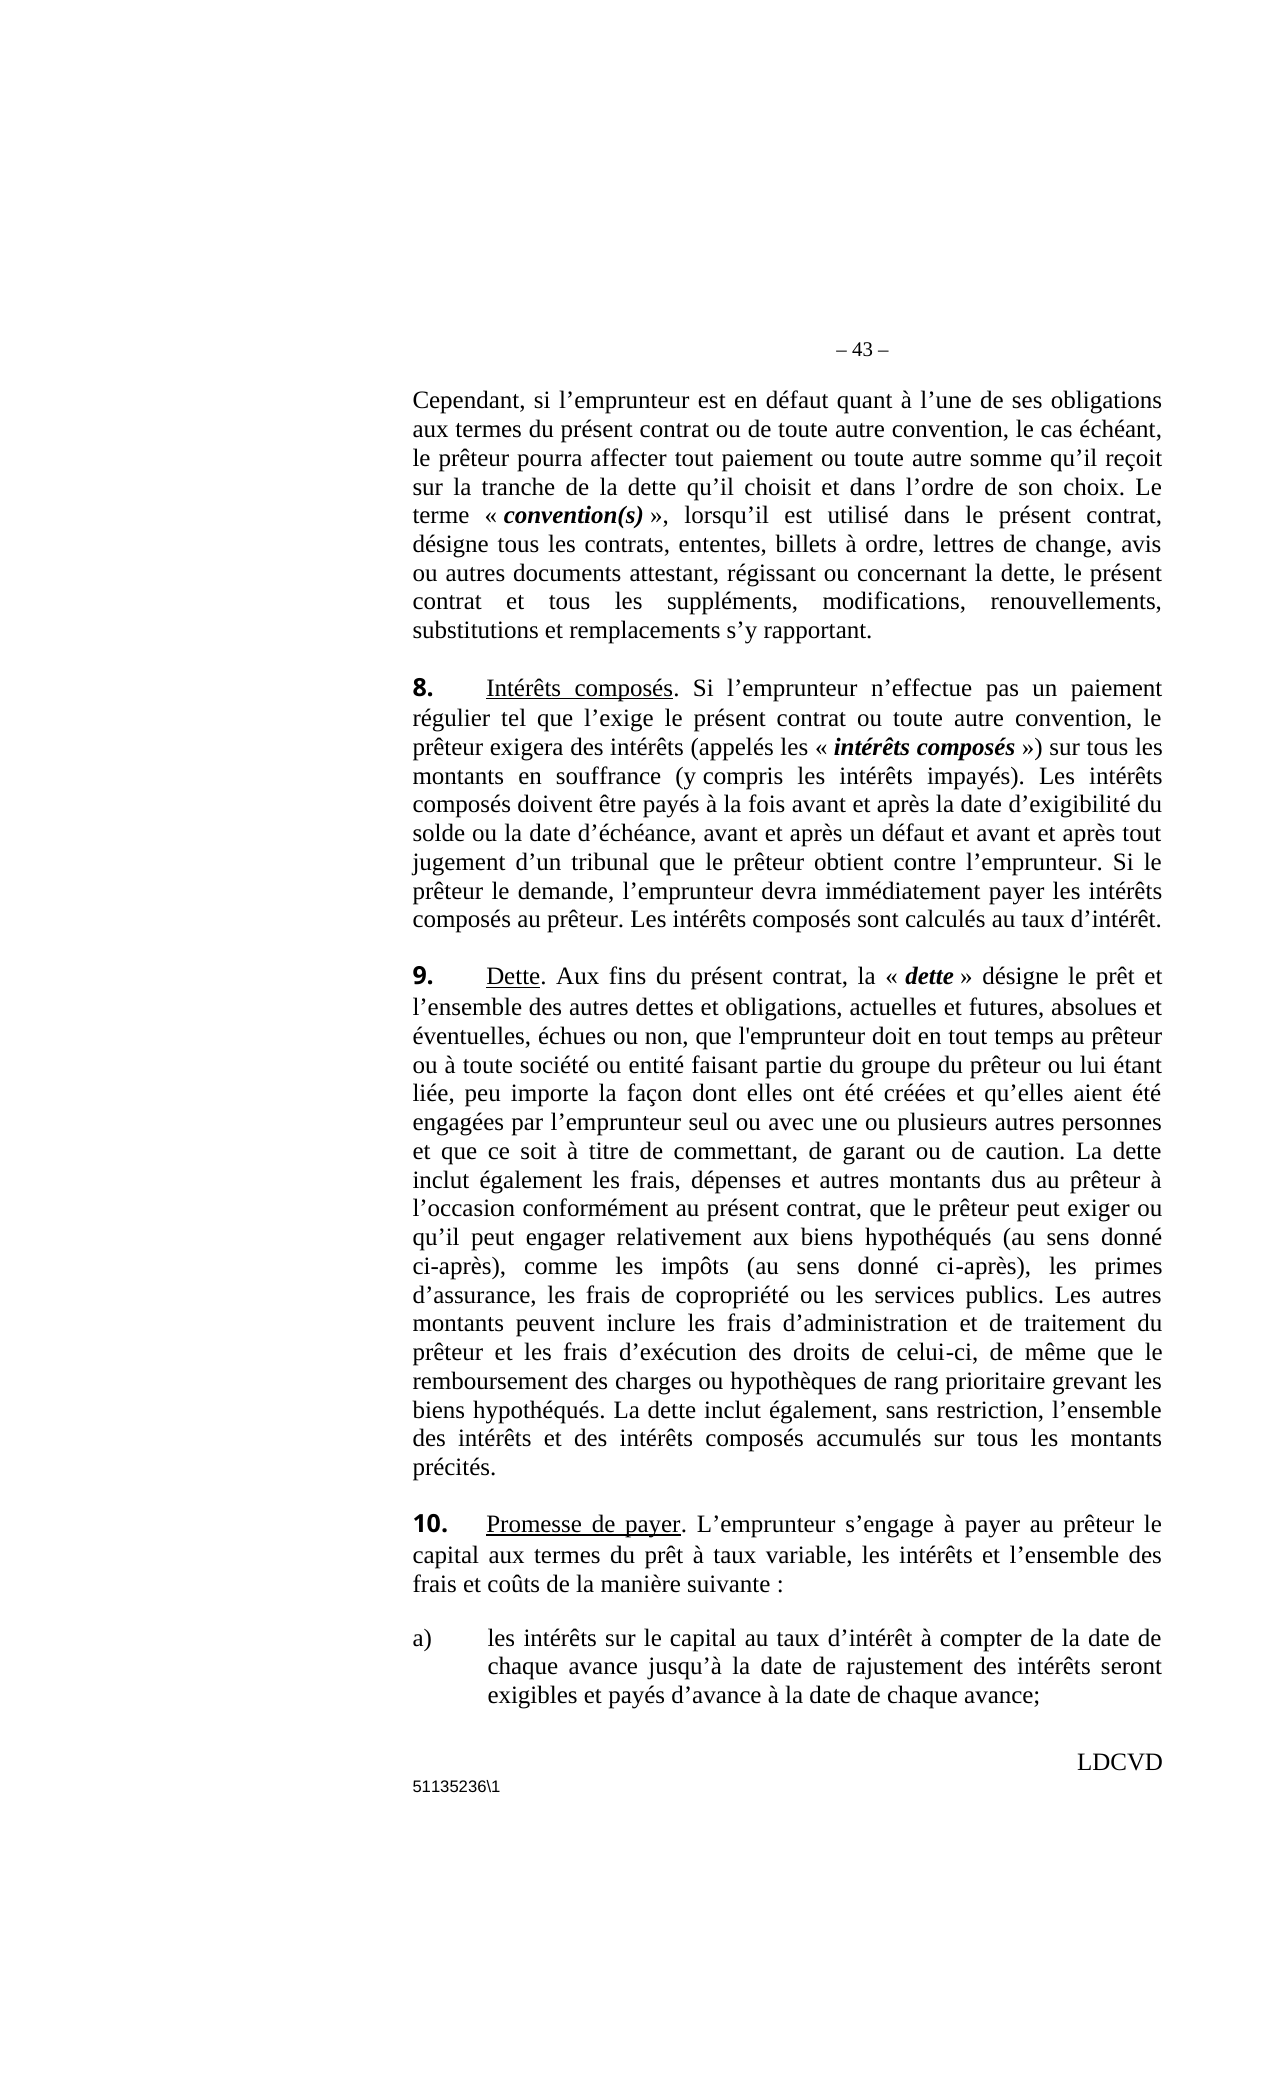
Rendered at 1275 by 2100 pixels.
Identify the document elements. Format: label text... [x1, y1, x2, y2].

subtitle Dette. Aux fins du présent contrat, la « dette » désigne le prêt et l’ensemble des autres dettes et obligations, actuelles et futures, absolues et éventuelles, échues ou non, que l'emprunteur doit en tout temps au prêteur ou à toute société ou entité faisant partie du groupe du prêteur ou lui étant liée, peu importe la façon dont elles ont été créées et qu’elles aient été engagées par l’emprunteur seul ou avec une ou plusieurs autres personnes et que ce soit à titre de commettant, de garant ou de caution. La dette inclut également les frais, dépenses et autres montants dus au prêteur à l’occasion conformément au présent contrat, que le prêteur peut exiger ou qu’il peut engager relativement aux biens hypothéqués (au sens donné ci-après), comme les impôts (au sens donné ci-après), les primes d’assurance, les frais de copropriété ou les services publics. Les autres montants peuvent inclure les frais d’administration et de traitement du prêteur et les frais d’exécution des droits de celui-ci, de même que le remboursement des charges ou hypothèques de rang prioritaire grevant les biens hypothéqués. La dette inclut également, sans restriction, l’ensemble des intérêts et des intérêts composés accumulés sur tous les montants précités. [412, 958, 1163, 1481]
text Cependant, si l’emprunteur est en défaut quant à l’une de ses obligations aux termes du présent contrat ou de toute autre convention, le cas échéant, le prêteur pourra affecter tout paiement ou toute autre somme qu’il reçoit sur la tranche de la dette qu’il choisit et dans l’ordre de son choix. Le terme « convention(s) », lorsqu’il est utilisé dans le présent contrat, désigne tous les contrats, ententes, billets à ordre, lettres de change, avis ou autres documents attestant, régissant ou concernant la dette, le présent contrat et tous les suppléments, modifications, renouvellements, substitutions et remplacements s’y rapportant. [412, 385, 1163, 644]
subtitle les intérêts sur le capital au taux d’intérêt à compter de la date de chaque avance jusqu’à la date de rajustement des intérêts seront exigibles et payés d’avance à la date de chaque avance; [412, 1623, 1163, 1709]
subtitle Promesse de payer. L’emprunteur s’engage à payer au prêteur le capital aux termes du prêt à taux variable, les intérêts et l’ensemble des frais et coûts de la manière suivante : [412, 1506, 1163, 1598]
subtitle Intérêts composés. Si l’emprunteur n’effectue pas un paiement régulier tel que l’exige le présent contrat ou toute autre convention, le prêteur exigera des intérêts (appelés les « intérêts composés ») sur tous les montants en souffrance (y compris les intérêts impayés). Les intérêts composés doivent être payés à la fois avant et après la date d’exigibilité du solde ou la date d’échéance, avant et après un défaut et avant et après tout jugement d’un tribunal que le prêteur obtient contre l’emprunteur. Si le prêteur le demande, l’emprunteur devra immédiatement payer les intérêts composés au prêteur. Les intérêts composés sont calculés au taux d’intérêt. [412, 669, 1163, 933]
